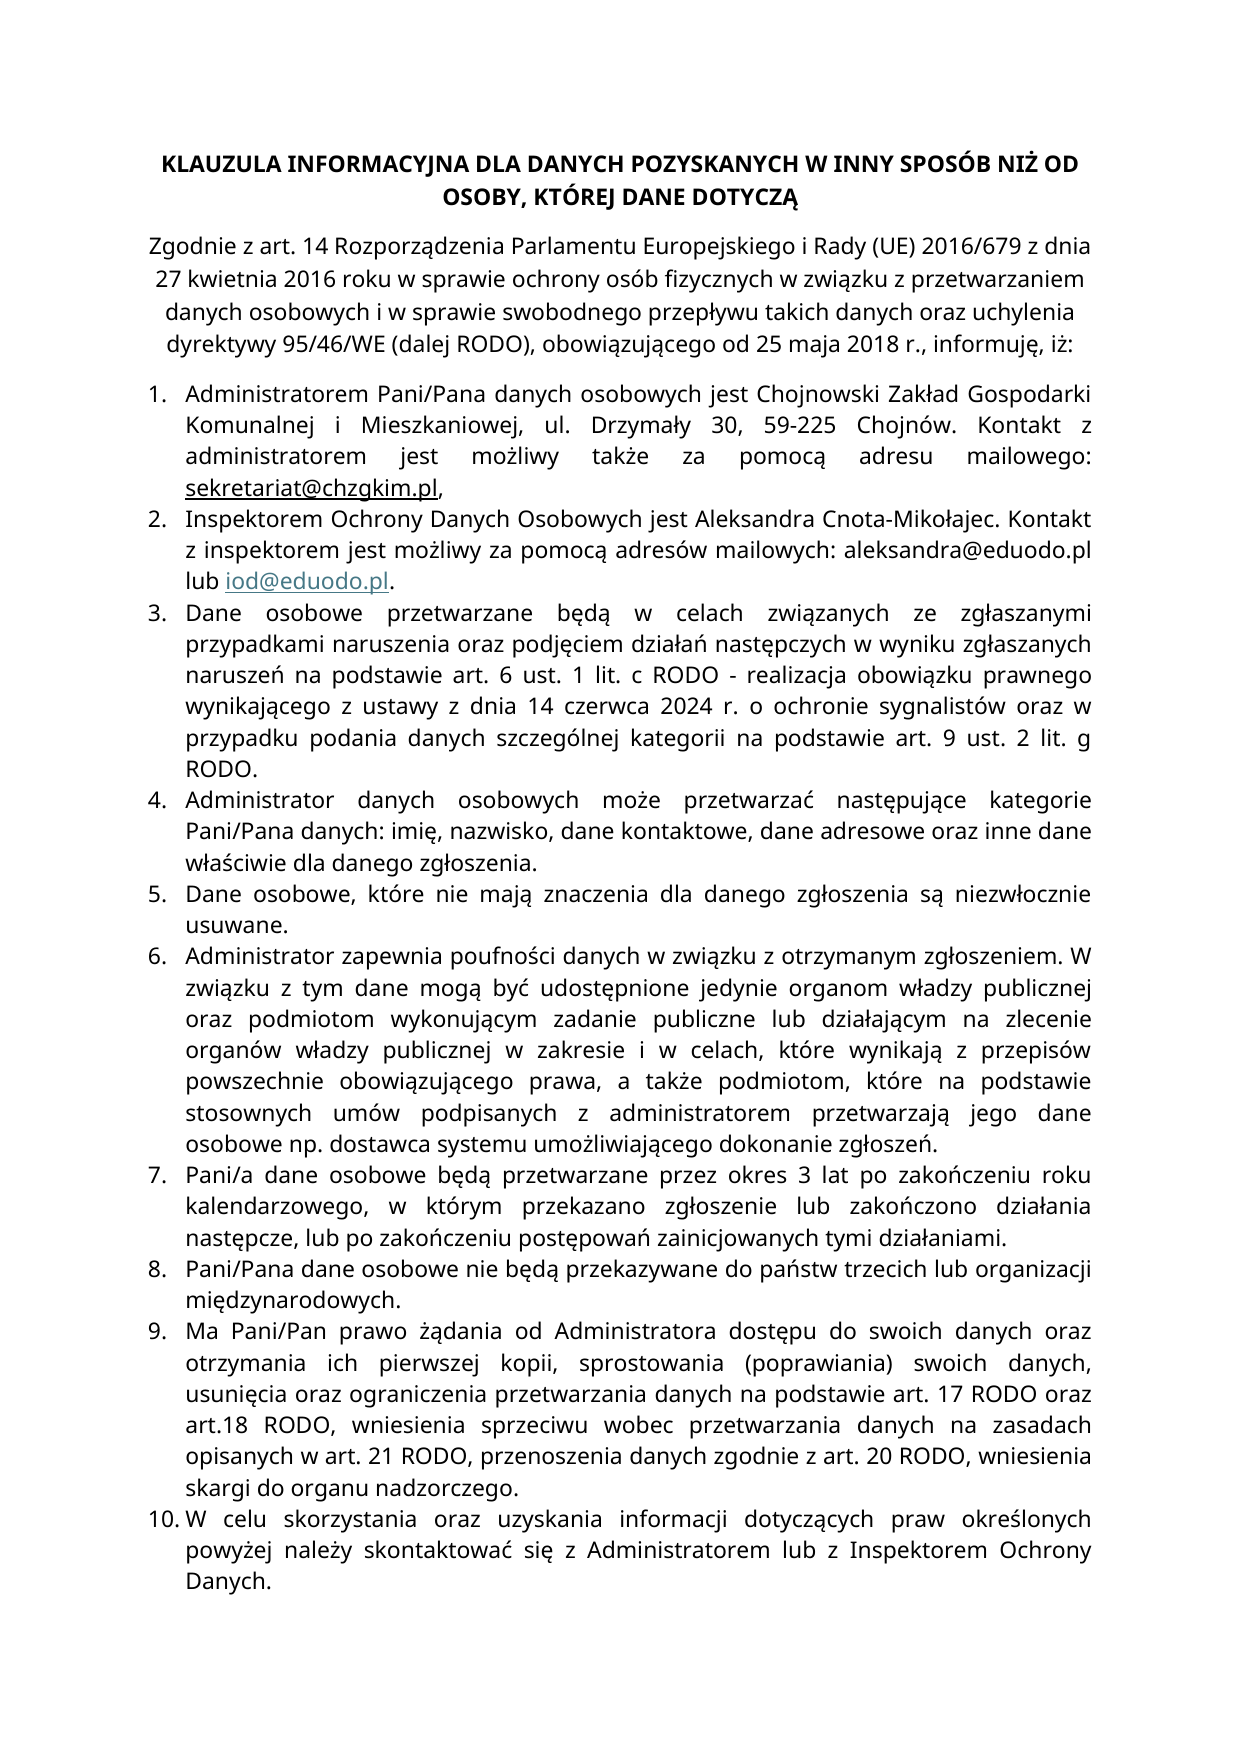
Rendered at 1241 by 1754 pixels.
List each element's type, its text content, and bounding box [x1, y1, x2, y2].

list Pani/a dane osobowe będą przetwarzane przez okres 3 lat po zakończeniu roku kalendarzowego, w którym przekazano zgłoszenie lub zakończono działania następcze, lub po zakończeniu postępowań zainicjowanych tymi działaniami. [148, 1159, 1093, 1253]
list Administrator danych osobowych może przetwarzać następujące kategorie Pani/Pana danych: imię, nazwisko, dane kontaktowe, dane adresowe oraz inne dane właściwie dla danego zgłoszenia. [148, 784, 1093, 878]
list Dane osobowe przetwarzane będą w celach związanych ze zgłaszanymi przypadkami naruszenia oraz podjęciem działań następczych w wyniku zgłaszanych naruszeń na podstawie art. 6 ust. 1 lit. c RODO - realizacja obowiązku prawnego wynikającego z ustawy z dnia 14 czerwca 2024 r. o ochronie sygnalistów oraz w przypadku podania danych szczególnej kategorii na podstawie art. 9 ust. 2 lit. g RODO. [148, 597, 1093, 784]
text Zgodnie z art. 14 Rozporządzenia Parlamentu Europejskiego i Rady (UE) 2016/679 z dnia 27 kwietnia 2016 roku w sprawie ochrony osób fizycznych w związku z przetwarzaniem danych osobowych i w sprawie swobodnego przepływu takich danych oraz uchylenia dyrektywy 95/46/WE (dalej RODO), obowiązującego od 25 maja 2018 r., informuję, iż: [148, 230, 1093, 359]
list Dane osobowe, które nie mają znaczenia dla danego zgłoszenia są niezwłocznie usuwane. [148, 878, 1093, 940]
list Ma Pani/Pan prawo żądania od Administratora dostępu do swoich danych oraz otrzymania ich pierwszej kopii, sprostowania (poprawiania) swoich danych, usunięcia oraz ograniczenia przetwarzania danych na podstawie art. 17 RODO oraz art.18 RODO, wniesienia sprzeciwu wobec przetwarzania danych na zasadach opisanych w art. 21 RODO, przenoszenia danych zgodnie z art. 20 RODO, wniesienia skargi do organu nadzorczego. [148, 1315, 1093, 1503]
list Pani/Pana dane osobowe nie będą przekazywane do państw trzecich lub organizacji międzynarodowych. [148, 1253, 1093, 1315]
list W celu skorzystania oraz uzyskania informacji dotyczących praw określonych powyżej należy skontaktować się z Administratorem lub z Inspektorem Ochrony Danych. [148, 1503, 1093, 1597]
list Administratorem Pani/Pana danych osobowych jest Chojnowski Zakład Gospodarki Komunalnej i Mieszkaniowej, ul. Drzymały 30, 59-225 Chojnów. Kontakt z administratorem jest możliwy także za pomocą adresu mailowego: sekretariat@chzgkim.pl, [148, 378, 1093, 503]
list Administrator zapewnia poufności danych w związku z otrzymanym zgłoszeniem. W związku z tym dane mogą być udostępnione jedynie organom władzy publicznej oraz podmiotom wykonującym zadanie publiczne lub działającym na zlecenie organów władzy publicznej w zakresie i w celach, które wynikają z przepisów powszechnie obowiązującego prawa, a także podmiotom, które na podstawie stosownych umów podpisanych z administratorem przetwarzają jego dane osobowe np. dostawca systemu umożliwiającego dokonanie zgłoszeń. [148, 940, 1093, 1159]
text KLAUZULA INFORMACYJNA DLA DANYCH POZYSKANYCH W INNY SPOSÓB NIŻ OD OSOBY, KTÓREJ DANE DOTYCZĄ [148, 148, 1093, 212]
list Inspektorem Ochrony Danych Osobowych jest Aleksandra Cnota-Mikołajec. Kontakt z inspektorem jest możliwy za pomocą adresów mailowych: aleksandra@eduodo.pl lub iod@eduodo.pl. [148, 503, 1093, 597]
